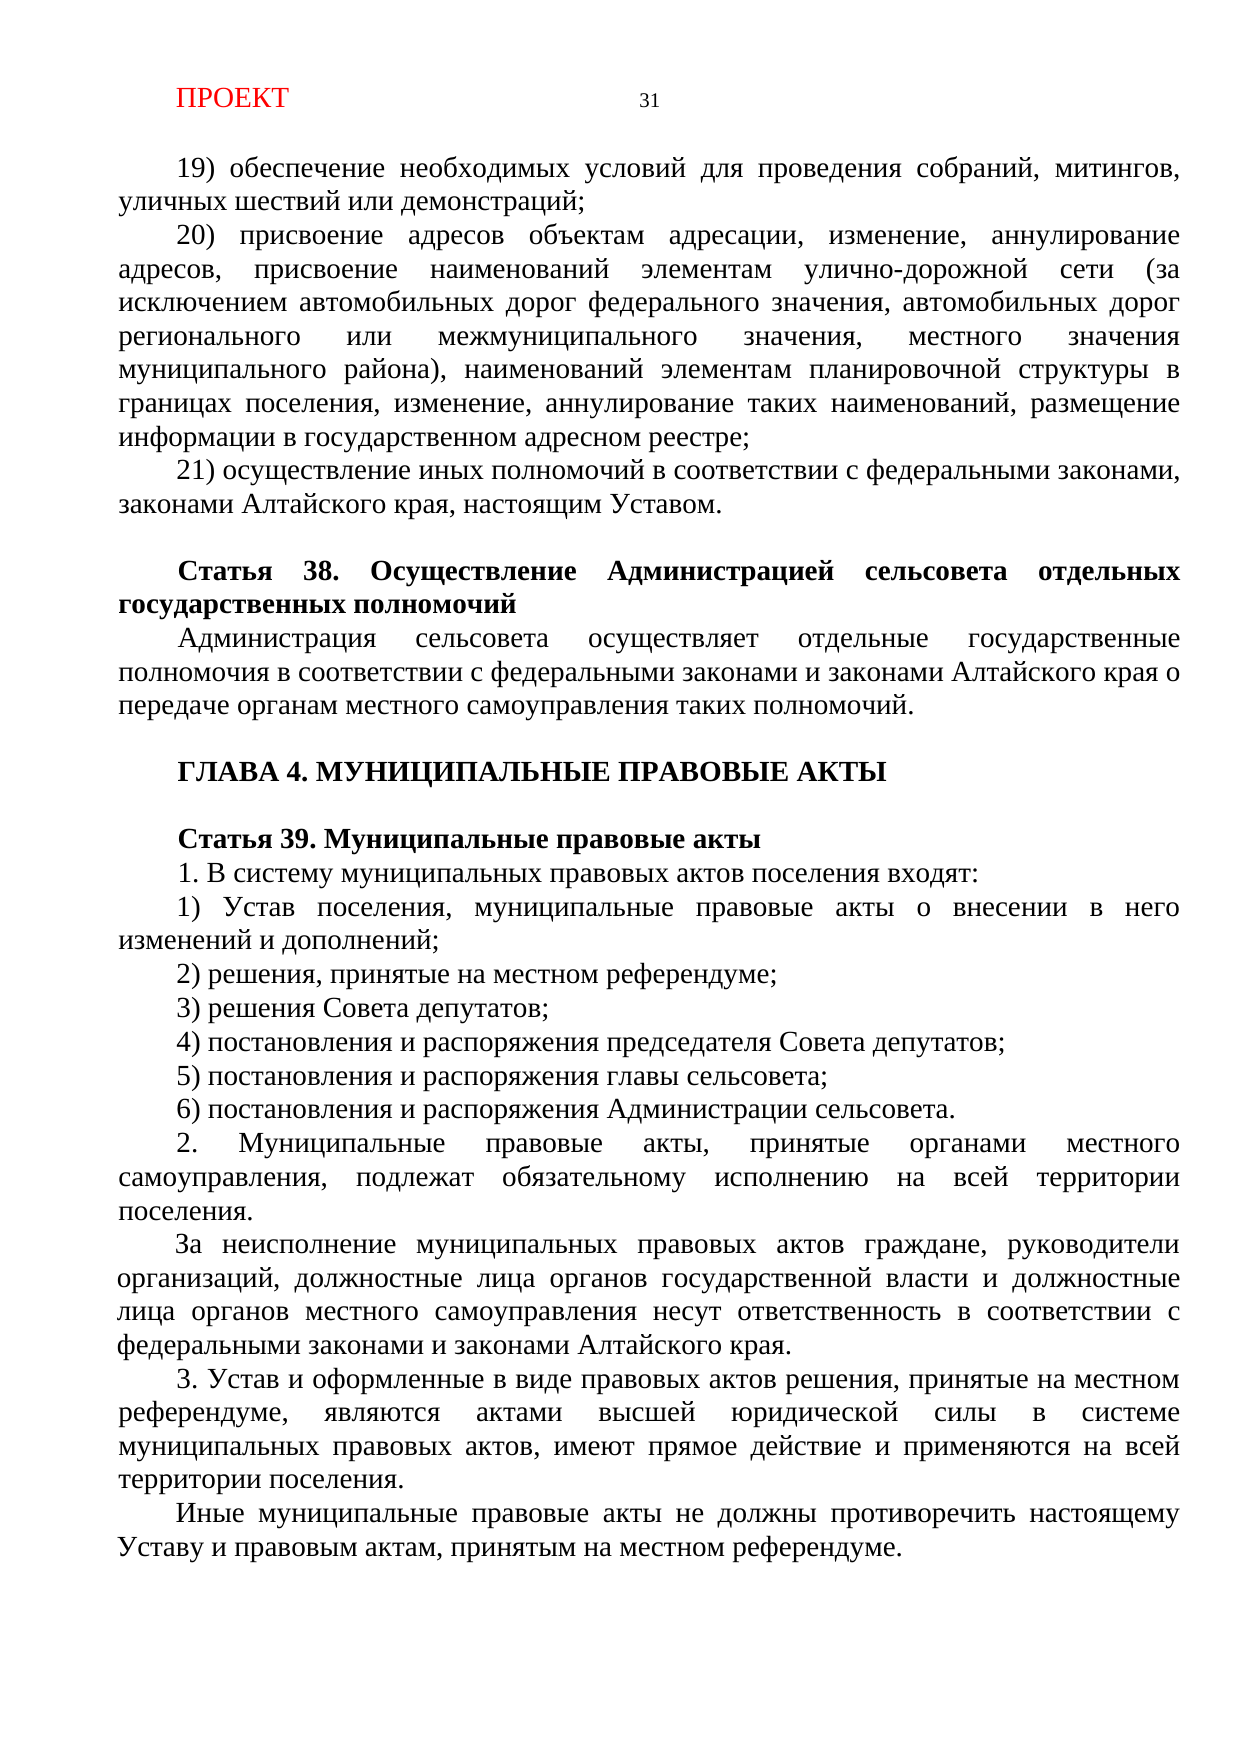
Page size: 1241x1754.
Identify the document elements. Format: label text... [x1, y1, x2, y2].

text 5) постановления и распоряжения главы сельсовета; [118, 1058, 1181, 1091]
text 2) решения, принятые на местном референдуме; [118, 956, 1181, 990]
text ГЛАВА 4. МУНИЦИПАЛЬНЫЕ ПРАВОВЫЕ АКТЫ [118, 754, 1181, 788]
text 1. В систему муниципальных правовых актов поселения входят: [177, 855, 1181, 888]
text Статья 39. Муниципальные правовые акты [118, 821, 1181, 855]
text 19) обеспечение необходимых условий для проведения собраний, митингов, уличных шествий или демонстраций; [118, 150, 1181, 217]
text 3. Устав и оформленные в виде правовых актов решения, принятые на местном референдуме, являются актами высшей юридической силы в системе муниципальных правовых актов, имеют прямое действие и применяются на всей территории поселения. [118, 1361, 1181, 1495]
text Статья 38. Осуществление Администрацией сельсовета отдельных государственных полномочий [118, 553, 1181, 620]
text 6) постановления и распоряжения Администрации сельсовета. [118, 1092, 1181, 1125]
text 3) решения Совета депутатов; [118, 990, 1181, 1024]
text 1) Устав поселения, муниципальные правовые акты о внесении в него изменений и дополнений; [118, 889, 1181, 956]
text За неисполнение муниципальных правовых актов граждане, руководители организаций, должностные лица органов государственной власти и должностные лица органов местного самоуправления несут ответственность в соответствии с федеральными законами и законами Алтайского края. [117, 1226, 1181, 1361]
text 2. Муниципальные правовые акты, принятые органами местного самоуправления, подлежат обязательному исполнению на всей территории поселения. [118, 1126, 1181, 1226]
text 20) присвоение адресов объектам адресации, изменение, аннулирование адресов, присвоение наименований элементам улично-дорожной сети (за исключением автомобильных дорог федерального значения, автомобильных дорог регионального или межмуниципального значения, местного значения муниципального района), наименований элементам планировочной структуры в границах поселения, изменение, аннулирование таких наименований, размещение информации в государственном адресном реестре; [118, 217, 1181, 452]
text 4) постановления и распоряжения председателя Совета депутатов; [118, 1024, 1181, 1057]
text Иные муниципальные правовые акты не должны противоречить настоящему Уставу и правовым актам, принятым на местном референдуме. [116, 1495, 1181, 1562]
text Администрация сельсовета осуществляет отдельные государственные полномочия в соответствии с федеральными законами и законами Алтайского края о передаче органам местного самоуправления таких полномочий. [118, 620, 1181, 721]
text 21) осуществление иных полномочий в соответствии с федеральными законами, законами Алтайского края, настоящим Уставом. [118, 452, 1181, 519]
